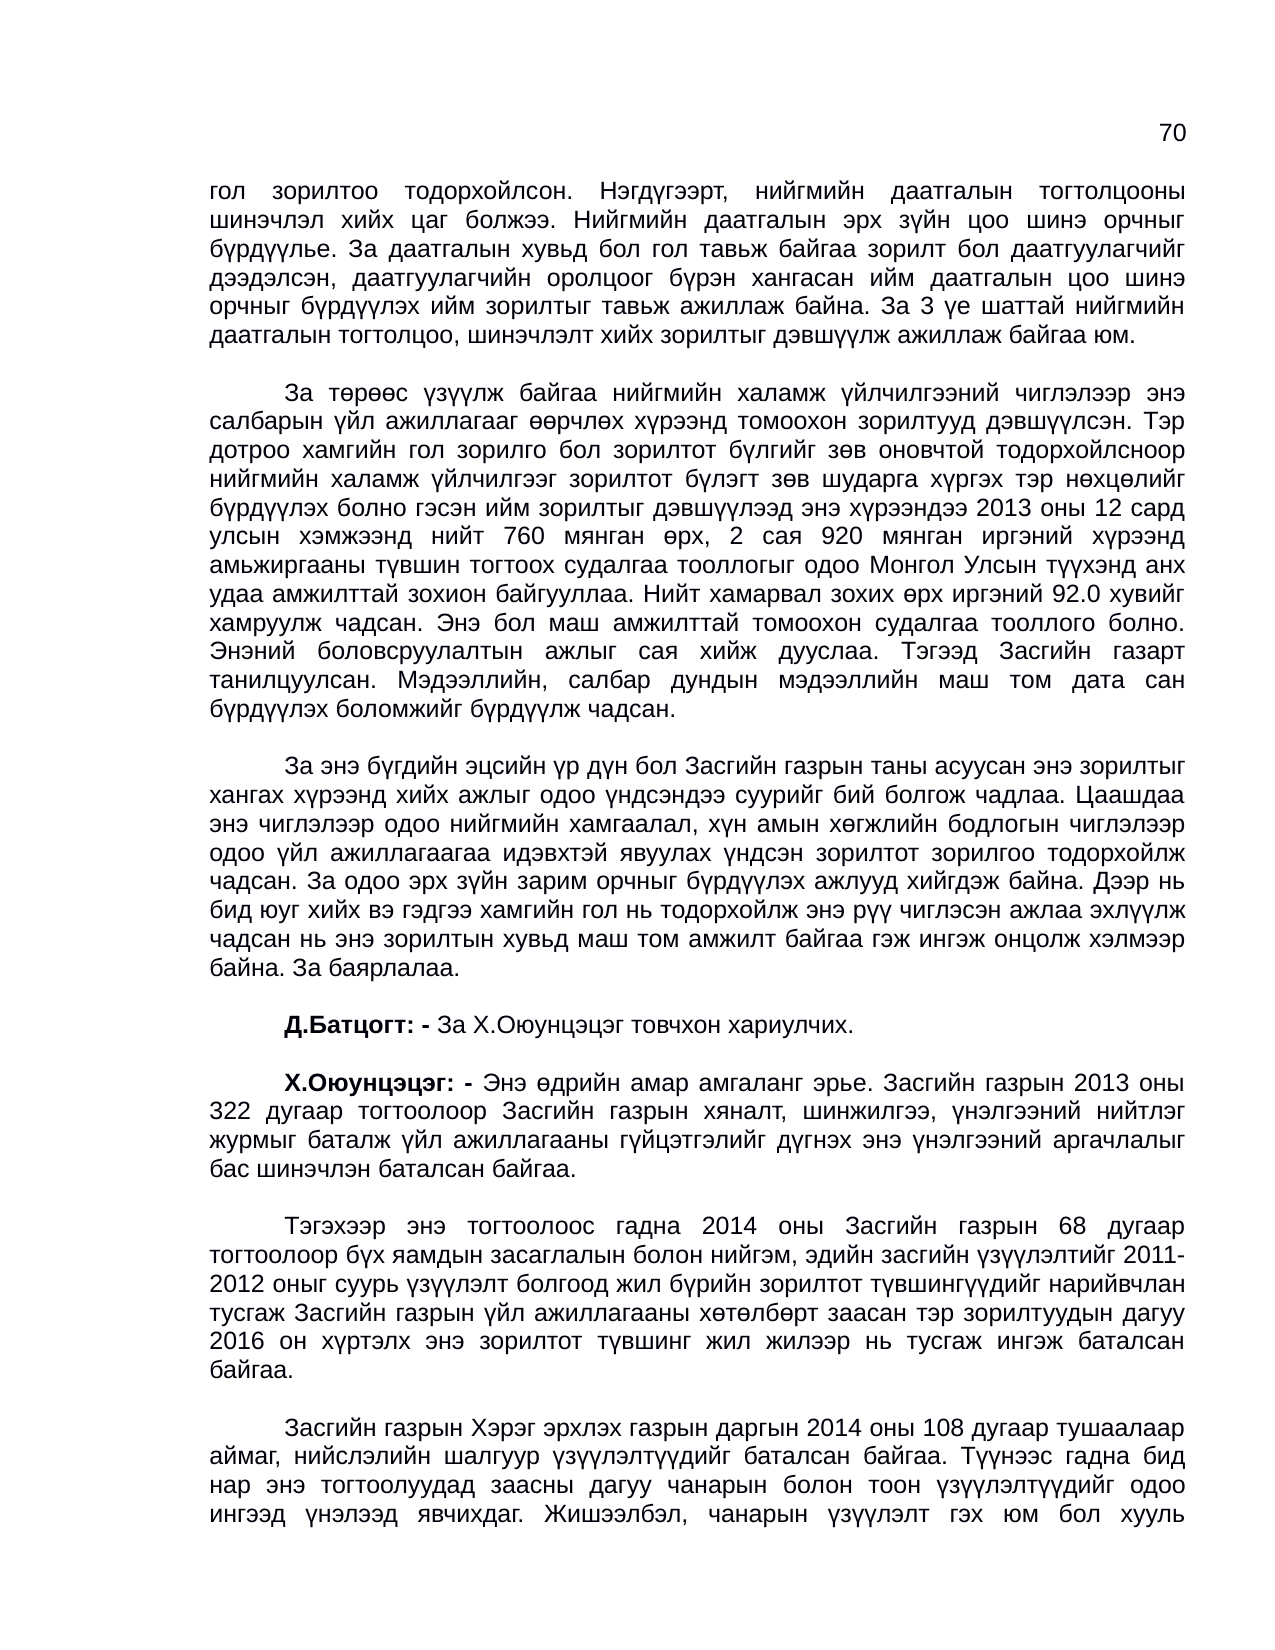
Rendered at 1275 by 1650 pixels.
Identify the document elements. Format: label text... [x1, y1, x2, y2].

text За төрөөс үзүүлж байгаа нийгмийн халамж үйлчилгээний чиглэлээр энэ салбарын үйл ажиллагааг өөрчлөх хүрээнд томоохон зорилтууд дэвшүүлсэн. Тэр дотроо хамгийн гол зорилго бол зорилтот бүлгийг зөв оновчтой тодорхойлсноор нийгмийн халамж үйлчилгээг зорилтот бүлэгт зөв шударга хүргэх тэр нөхцөлийг бүрдүүлэх болно гэсэн ийм зорилтыг дэвшүүлээд энэ хүрээндээ 2013 оны 12 сард улсын хэмжээнд нийт 760 мянган өрх, 2 сая 920 мянган иргэний хүрээнд амьжиргааны түвшин тогтоох судалгаа тооллогыг одоо Монгол Улсын түүхэнд анх удаа амжилттай зохион байгууллаа. Нийт хамарвал зохих өрх иргэний 92.0 хувийг хамруулж чадсан. Энэ бол маш амжилттай томоохон судалгаа тооллого болно. Энэний боловсруулалтын ажлыг сая хийж дууслаа. Тэгээд Засгийн газарт танилцуулсан. Мэдээллийн, салбар дундын мэдээллийн маш том дата сан бүрдүүлэх боломжийг бүрдүүлж чадсан. [209, 378, 1186, 723]
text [209, 1413, 1186, 1528]
text Тэгэхээр энэ тогтоолоос гадна 2014 оны Засгийн газрын 68 дугаар тогтоолоор бүх яамдын засаглалын болон нийгэм, эдийн засгийн үзүүлэлтийг 2011-2012 оныг суурь үзүүлэлт болгоод жил бүрийн зорилтот түвшингүүдийг нарийвчлан тусгаж Засгийн газрын үйл ажиллагааны хөтөлбөрт заасан тэр зорилтуудын дагуу 2016 он хүртэлх энэ зорилтот түвшинг жил жилээр нь тусгаж ингэж баталсан байгаа. [209, 1211, 1186, 1384]
text За энэ бүгдийн эцсийн үр дүн бол Засгийн газрын таны асуусан энэ зорилтыг хангах хүрээнд хийх ажлыг одоо үндсэндээ суурийг бий болгож чадлаа. Цаашдаа энэ чиглэлээр одоо нийгмийн хамгаалал, хүн амын хөгжлийн бодлогын чиглэлээр одоо үйл ажиллагаагаа идэвхтэй явуулах үндсэн зорилтот зорилгоо тодорхойлж чадсан. За одоо эрх зүйн зарим орчныг бүрдүүлэх ажлууд хийгдэж байна. Дээр нь бид юуг хийх вэ гэдгээ хамгийн гол нь тодорхойлж энэ рүү чиглэсэн ажлаа эхлүүлж чадсан нь энэ зорилтын хувьд маш том амжилт байгаа гэж ингэж онцолж хэлмээр байна. За баярлалаа. [209, 751, 1186, 981]
text Х.Оюунцэцэг: - Энэ өдрийн амар амгаланг эрье. Засгийн газрын 2013 оны 322 дугаар тогтоолоор Засгийн газрын хяналт, шинжилгээ, үнэлгээний нийтлэг журмыг баталж үйл ажиллагааны гүйцэтгэлийг дүгнэх энэ үнэлгээний аргачлалыг бас шинэчлэн баталсан байгаа. [209, 1068, 1186, 1183]
text Д.Батцогт: - За Х.Оюунцэцэг товчхон хариулчих. [209, 1010, 1186, 1039]
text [209, 176, 1186, 349]
